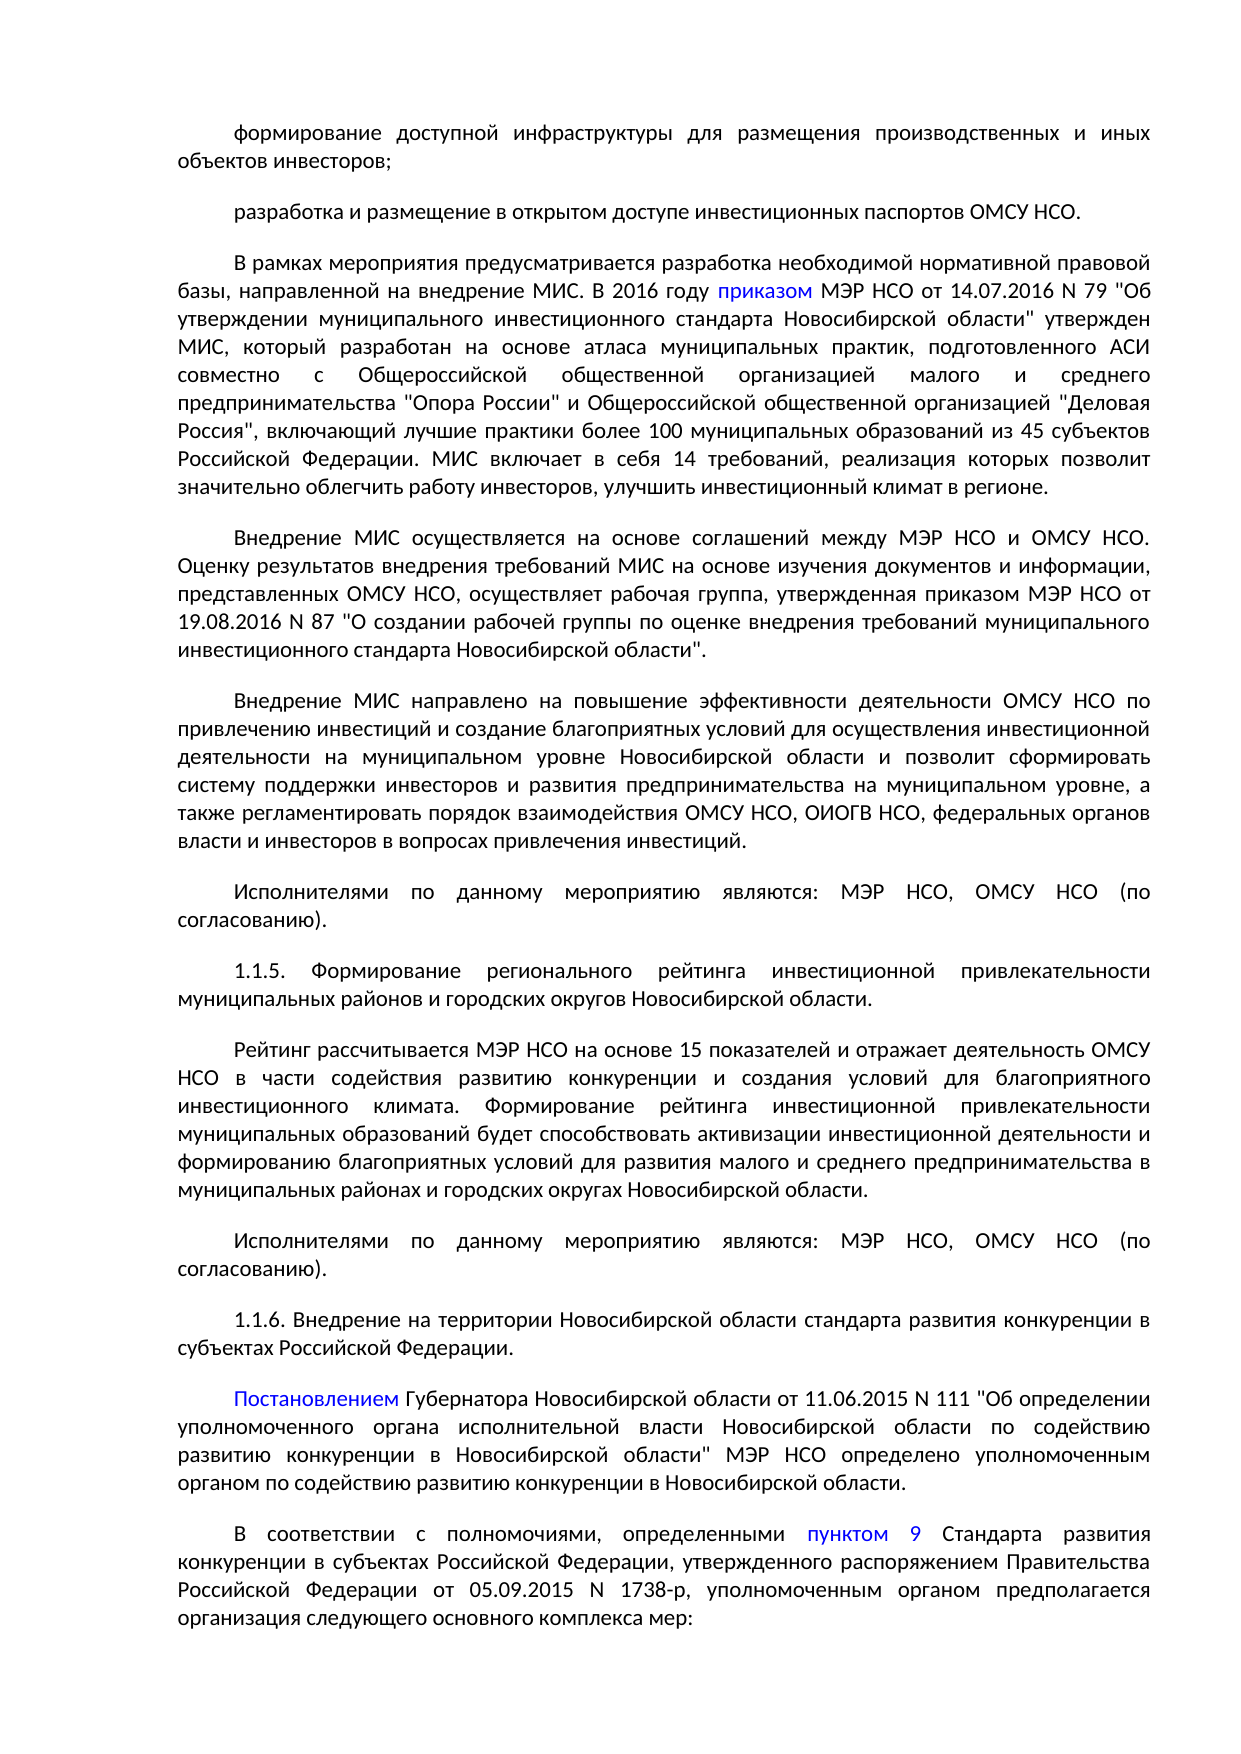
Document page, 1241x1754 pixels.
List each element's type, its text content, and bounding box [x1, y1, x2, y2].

text Рейтинг рассчитывается МЭР НСО на основе 15 показателей и отражает деятельность ОМСУ НСО в части содействия развитию конкуренции и создания условий для благоприятного инвестиционного климата. Формирование рейтинга инвестиционной привлекательности муниципальных образований будет способствовать активизации инвестиционной деятельности и формированию благоприятных условий для развития малого и среднего предпринимательства в муниципальных районах и городских округах Новосибирской области. [177, 1035, 1152, 1203]
text Исполнителями по данному мероприятию являются: МЭР НСО, ОМСУ НСО (по согласованию). [177, 877, 1152, 933]
text формирование доступной инфраструктуры для размещения производственных и иных объектов инвесторов; [177, 118, 1152, 174]
text разработка и размещение в открытом доступе инвестиционных паспортов ОМСУ НСО. [177, 197, 1152, 225]
text Внедрение МИС направлено на повышение эффективности деятельности ОМСУ НСО по привлечению инвестиций и создание благоприятных условий для осуществления инвестиционной деятельности на муниципальном уровне Новосибирской области и позволит сформировать систему поддержки инвесторов и развития предпринимательства на муниципальном уровне, а также регламентировать порядок взаимодействия ОМСУ НСО, ОИОГВ НСО, федеральных органов власти и инвесторов в вопросах привлечения инвестиций. [177, 686, 1152, 854]
text Внедрение МИС осуществляется на основе соглашений между МЭР НСО и ОМСУ НСО. Оценку результатов внедрения требований МИС на основе изучения документов и информации, представленных ОМСУ НСО, осуществляет рабочая группа, утвержденная приказом МЭР НСО от 19.08.2016 N 87 "О создании рабочей группы по оценке внедрения требований муниципального инвестиционного стандарта Новосибирской области". [177, 523, 1152, 663]
text В рамках мероприятия предусматривается разработка необходимой нормативной правовой базы, направленной на внедрение МИС. В 2016 году приказом МЭР НСО от 14.07.2016 N 79 "Об утверждении муниципального инвестиционного стандарта Новосибирской области" утвержден МИС, который разработан на основе атласа муниципальных практик, подготовленного АСИ совместно с Общероссийской общественной организацией малого и среднего предпринимательства "Опора России" и Общероссийской общественной организацией "Деловая Россия", включающий лучшие практики более 100 муниципальных образований из 45 субъектов Российской Федерации. МИС включает в себя 14 требований, реализация которых позволит значительно облегчить работу инвесторов, улучшить инвестиционный климат в регионе. [177, 248, 1152, 500]
text 1.1.6. Внедрение на территории Новосибирской области стандарта развития конкуренции в субъектах Российской Федерации. [177, 1305, 1152, 1361]
text Постановлением Губернатора Новосибирской области от 11.06.2015 N 111 "Об определении уполномоченного органа исполнительной власти Новосибирской области по содействию развитию конкуренции в Новосибирской области" МЭР НСО определено уполномоченным органом по содействию развитию конкуренции в Новосибирской области. [177, 1384, 1152, 1496]
text В соответствии с полномочиями, определенными пунктом 9 Стандарта развития конкуренции в субъектах Российской Федерации, утвержденного распоряжением Правительства Российской Федерации от 05.09.2015 N 1738-р, уполномоченным органом предполагается организация следующего основного комплекса мер: [177, 1519, 1152, 1631]
text 1.1.5. Формирование регионального рейтинга инвестиционной привлекательности муниципальных районов и городских округов Новосибирской области. [177, 956, 1152, 1012]
text Исполнителями по данному мероприятию являются: МЭР НСО, ОМСУ НСО (по согласованию). [177, 1226, 1152, 1282]
